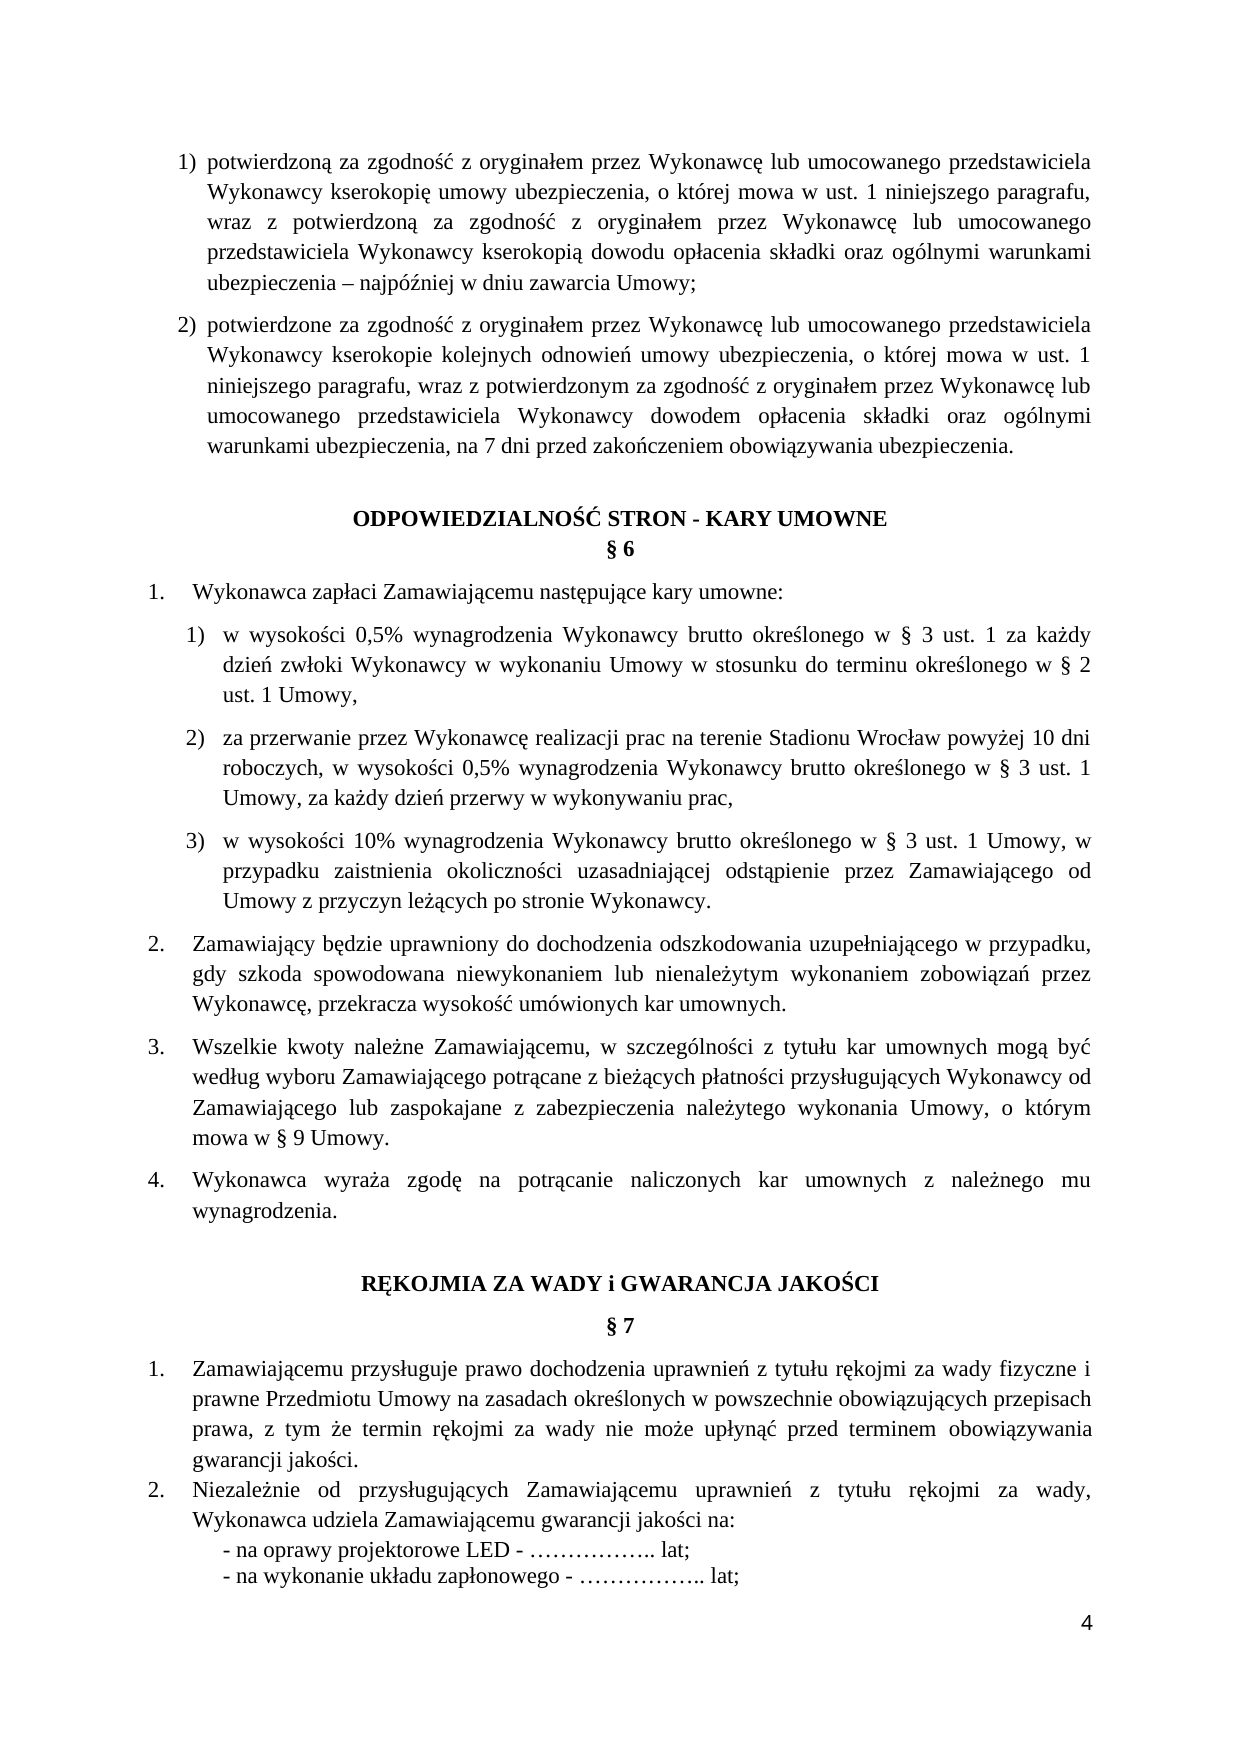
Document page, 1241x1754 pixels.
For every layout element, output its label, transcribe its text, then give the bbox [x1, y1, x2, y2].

list Wykonawca wyraża zgodę na potrącanie naliczonych kar umownych z należnego mu wynagrodzenia. [148, 1166, 1092, 1223]
list w wysokości 0,5% wynagrodzenia Wykonawcy brutto określonego w § 3 ust. 1 za każdy dzień zwłoki Wykonawcy w wykonaniu Umowy w stosunku do terminu określonego w § 2 ust. 1 Umowy, [186, 621, 1092, 707]
list potwierdzone za zgodność z oryginałem przez Wykonawcę lub umocowanego przedstawiciela Wykonawcy kserokopie kolejnych odnowień umowy ubezpieczenia, o której mowa w ust. 1 niniejszego paragrafu, wraz z potwierdzonym za zgodność z oryginałem przez Wykonawcę lub umocowanego przedstawiciela Wykonawcy dowodem opłacenia składki oraz ogólnymi warunkami ubezpieczenia, na 7 dni przed zakończeniem obowiązywania ubezpieczenia. [177, 311, 1092, 458]
subtitle ODPOWIEDZIALNOŚĆ STRON - KARY UMOWNE [148, 505, 1092, 531]
list Zamawiającemu przysługuje prawo dochodzenia uprawnień z tytułu rękojmi za wady fizyczne i prawne Przedmiotu Umowy na zasadach określonych w powszechnie obowiązujących przepisach prawa, z tym że termin rękojmi za wady nie może upłynąć przed terminem obowiązywania gwarancji jakości. [148, 1355, 1092, 1472]
text § 7 [148, 1312, 1092, 1339]
text - na wykonanie układu zapłonowego - …………….. lat; [223, 1563, 1087, 1589]
list Wykonawca zapłaci Zamawiającemu następujące kary umowne: [148, 578, 1092, 604]
list potwierdzoną za zgodność z oryginałem przez Wykonawcę lub umocowanego przedstawiciela Wykonawcy kserokopię umowy ubezpieczenia, o której mowa w ust. 1 niniejszego paragrafu, wraz z potwierdzoną za zgodność z oryginałem przez Wykonawcę lub umocowanego przedstawiciela Wykonawcy kserokopią dowodu opłacenia składki oraz ogólnymi warunkami ubezpieczenia – najpóźniej w dniu zawarcia Umowy; [177, 148, 1092, 295]
list Niezależnie od przysługujących Zamawiającemu uprawnień z tytułu rękojmi za wady, Wykonawca udziela Zamawiającemu gwarancji jakości na: [148, 1476, 1092, 1532]
list Wszelkie kwoty należne Zamawiającemu, w szczególności z tytułu kar umownych mogą być według wyboru Zamawiającego potrącane z bieżących płatności przysługujących Wykonawcy od Zamawiającego lub zaspokajane z zabezpieczenia należytego wykonania Umowy, o którym mowa w § 9 Umowy. [148, 1033, 1092, 1150]
list za przerwanie przez Wykonawcę realizacji prac na terenie Stadionu Wrocław powyżej 10 dni roboczych, w wysokości 0,5% wynagrodzenia Wykonawcy brutto określonego w § 3 ust. 1 Umowy, za każdy dzień przerwy w wykonywaniu prac, [186, 724, 1092, 811]
list w wysokości 10% wynagrodzenia Wykonawcy brutto określonego w § 3 ust. 1 Umowy, w przypadku zaistnienia okoliczności uzasadniającej odstąpienie przez Zamawiającego od Umowy z przyczyn leżących po stronie Wykonawcy. [186, 827, 1092, 914]
text § 6 [148, 535, 1092, 562]
text RĘKOJMIA ZA WADY i GWARANCJA JAKOŚCI [148, 1269, 1092, 1296]
text - na oprawy projektorowe LED - …………….. lat; [223, 1536, 1087, 1563]
list Zamawiający będzie uprawniony do dochodzenia odszkodowania uzupełniającego w przypadku, gdy szkoda spowodowana niewykonaniem lub nienależytym wykonaniem zobowiązań przez Wykonawcę, przekracza wysokość umówionych kar umownych. [148, 930, 1092, 1017]
